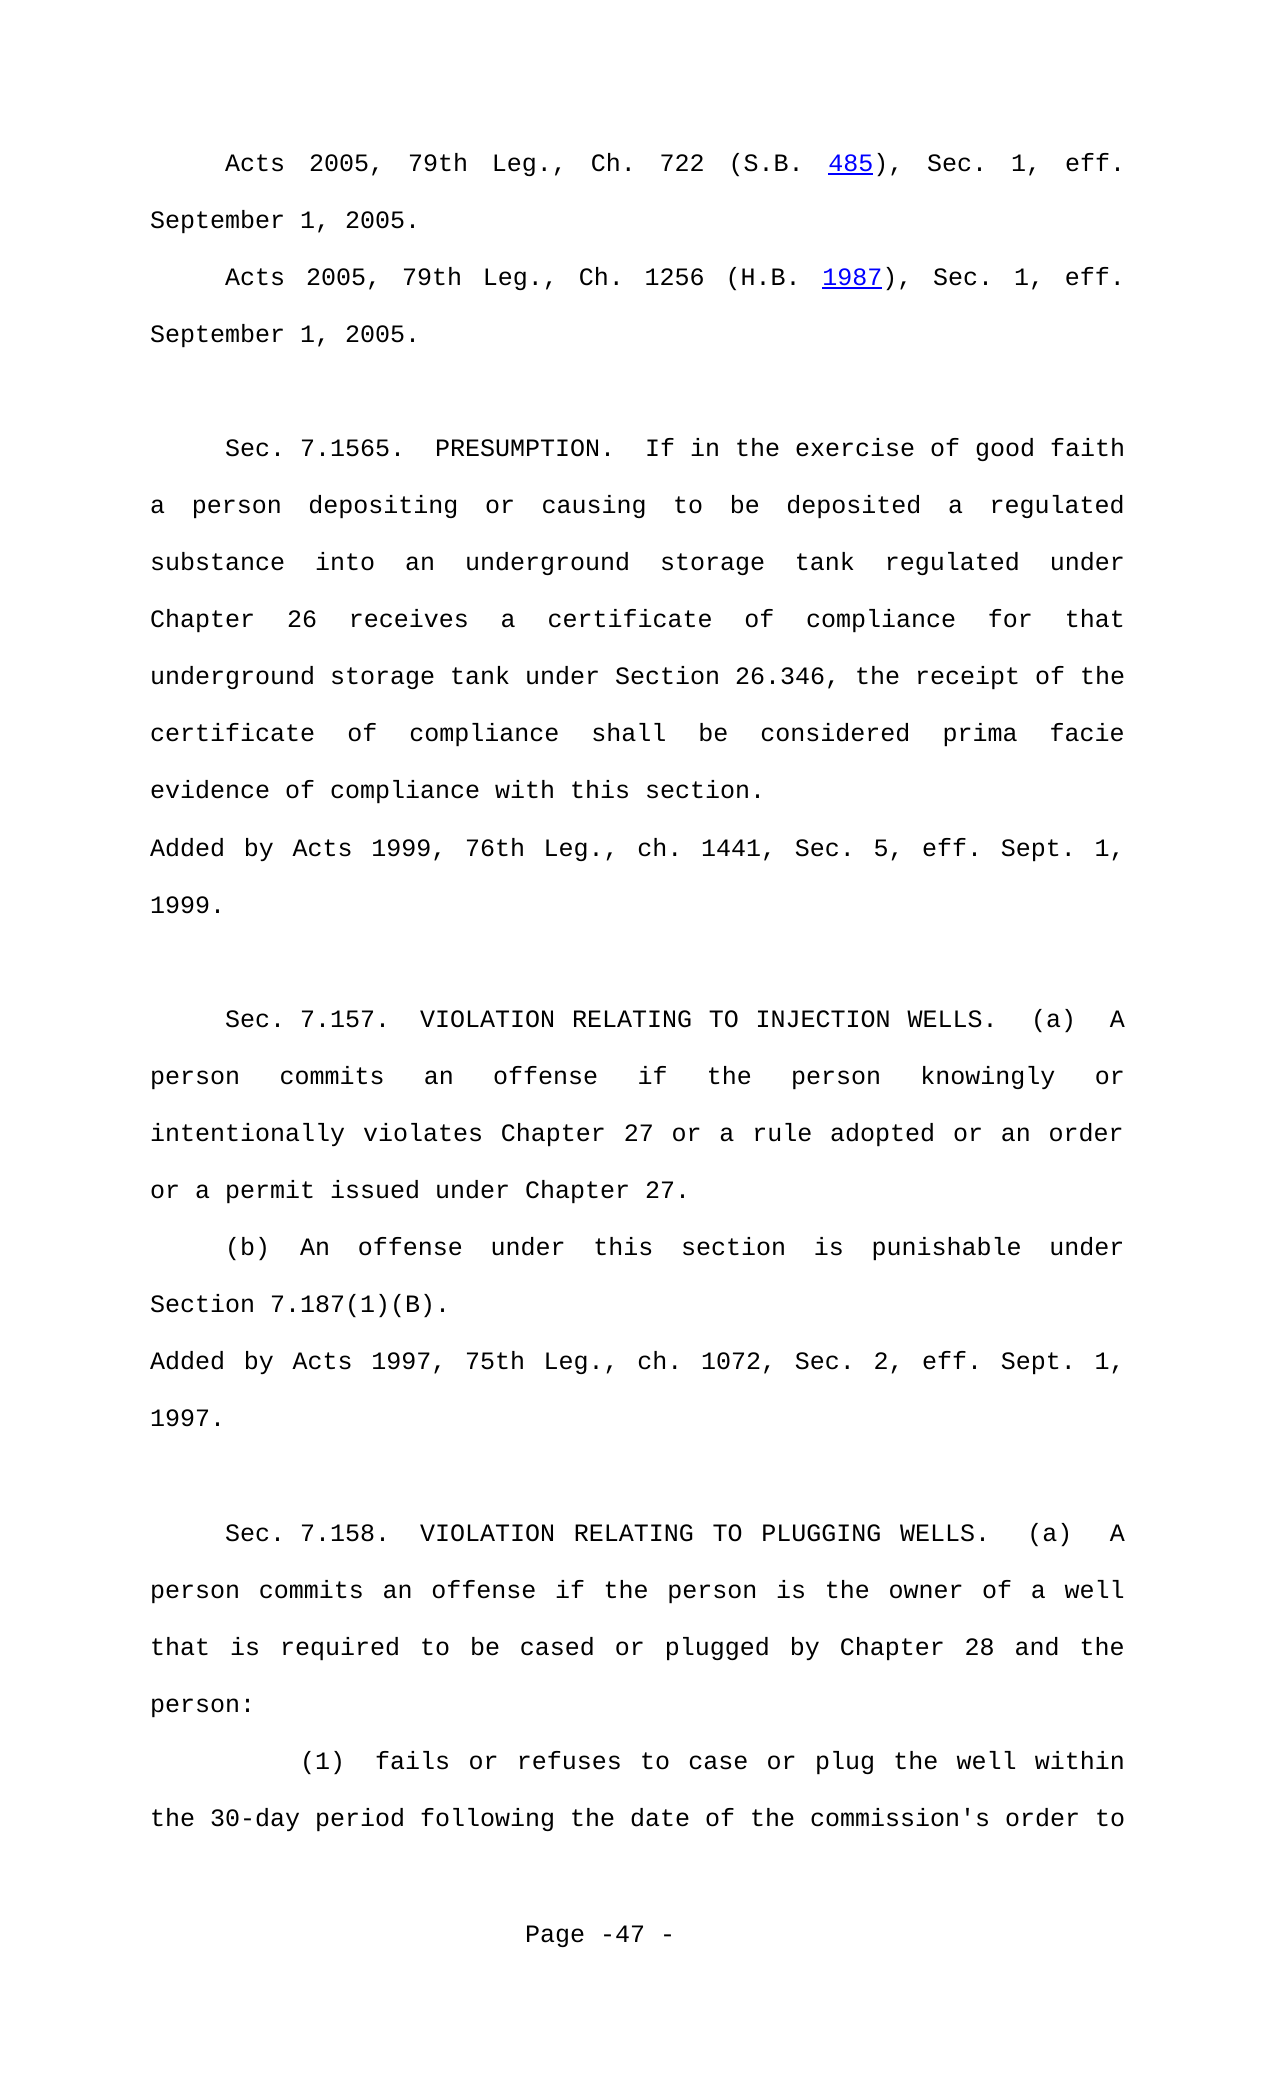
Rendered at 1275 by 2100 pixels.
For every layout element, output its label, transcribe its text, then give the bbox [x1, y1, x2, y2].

text (1) fails or refuses to case or plug the well within the 30-day period following the date of the commission's order to do so; or [150, 1748, 1125, 1834]
text Sec. 7.1565. PRESUMPTION. If in the exercise of good faith a person depositing or causing to be deposited a regulated substance into an underground storage tank regulated under Chapter 26 receives a certificate of compliance for that underground storage tank under Section 26.346, the receipt of the certificate of compliance shall be considered prima facie evidence of compliance with this section. [150, 435, 1125, 806]
text Added by Acts 1997, 75th Leg., ch. 1072, Sec. 2, eff. Sept. 1, 1997. [150, 1349, 1125, 1434]
text Sec. 7.157. VIOLATION RELATING TO INJECTION WELLS. (a) A person commits an offense if the person knowingly or intentionally violates Chapter 27 or a rule adopted or an order or a permit issued under Chapter 27. [150, 1006, 1125, 1206]
text Acts 2005, 79th Leg., Ch. 1256 (H.B. 1987), Sec. 1, eff. September 1, 2005. [150, 264, 1125, 350]
text (b) An offense under this section is punishable under Section 7.187(1)(B). [150, 1234, 1125, 1320]
text Added by Acts 1999, 76th Leg., ch. 1441, Sec. 5, eff. Sept. 1, 1999. [150, 835, 1125, 921]
text Acts 2005, 79th Leg., Ch. 722 (S.B. 485), Sec. 1, eff. September 1, 2005. [150, 150, 1125, 236]
